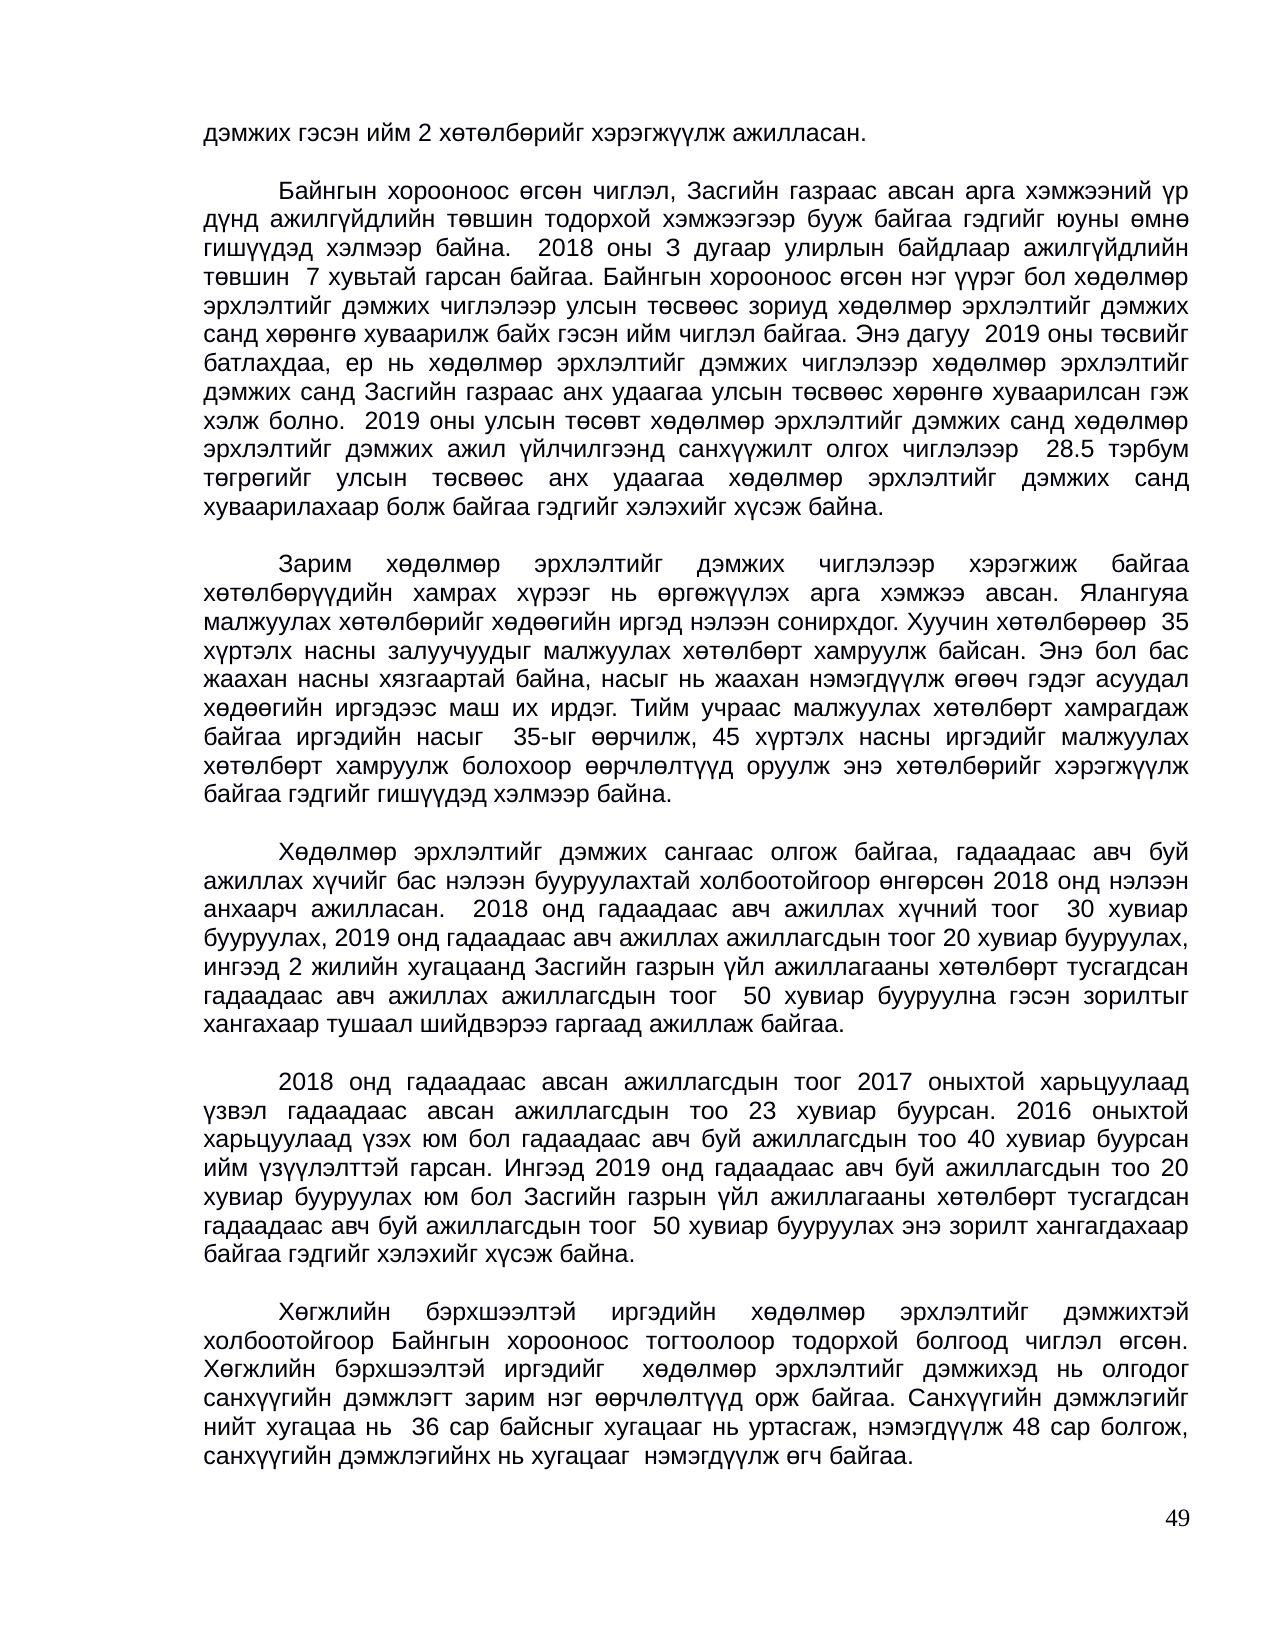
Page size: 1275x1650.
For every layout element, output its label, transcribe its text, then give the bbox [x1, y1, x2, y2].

text Байнгын хорооноос өгсөн чиглэл, Засгийн газраас авсан арга хэмжээний үр дүнд ажилгүйдлийн төвшин тодорхой хэмжээгээр бууж байгаа гэдгийг юуны өмнө гишүүдэд хэлмээр байна. 2018 оны З дугаар улирлын байдлаар ажилгүйдлийн төвшин 7 хувьтай гарсан байгаа. Байнгын хорооноос өгсөн нэг үүрэг бол хөдөлмөр эрхлэлтийг дэмжих чиглэлээр улсын төсвөөс зориуд хөдөлмөр эрхлэлтийг дэмжих санд хөрөнгө хуваарилж байх гэсэн ийм чиглэл байгаа. Энэ дагуу 2019 оны төсвийг батлахдаа, ер нь хөдөлмөр эрхлэлтийг дэмжих чиглэлээр хөдөлмөр эрхлэлтийг дэмжих санд Засгийн газраас анх удаагаа улсын төсвөөс хөрөнгө хуваарилсан гэж хэлж болно. 2019 оны улсын төсөвт хөдөлмөр эрхлэлтийг дэмжих санд хөдөлмөр эрхлэлтийг дэмжих ажил үйлчилгээнд санхүүжилт олгох чиглэлээр 28.5 тэрбум төгрөгийг улсын төсвөөс анх удаагаа хөдөлмөр эрхлэлтийг дэмжих санд хуваарилахаар болж байгаа гэдгийг хэлэхийг хүсэж байна. [203, 176, 1190, 521]
text 2018 онд гадаадаас авсан ажиллагсдын тоог 2017 оныхтой харьцуулаад үзвэл гадаадаас авсан ажиллагсдын тоо 23 хувиар буурсан. 2016 оныхтой харьцуулаад үзэх юм бол гадаадаас авч буй ажиллагсдын тоо 40 хувиар буурсан ийм үзүүлэлттэй гарсан. Ингээд 2019 онд гадаадаас авч буй ажиллагсдын тоо 20 хувиар бууруулах юм бол Засгийн газрын үйл ажиллагааны хөтөлбөрт тусгагдсан гадаадаас авч буй ажиллагсдын тоог 50 хувиар бууруулах энэ зорилт хангагдахаар байгаа гэдгийг хэлэхийг хүсэж байна. [203, 1067, 1190, 1268]
text Зарим хөдөлмөр эрхлэлтийг дэмжих чиглэлээр хэрэгжиж байгаа хөтөлбөрүүдийн хамрах хүрээг нь өргөжүүлэх арга хэмжээ авсан. Ялангуяа малжуулах хөтөлбөрийг хөдөөгийн иргэд нэлээн сонирхдог. Хуучин хөтөлбөрөөр 35 хүртэлх насны залуучуудыг малжуулах хөтөлбөрт хамруулж байсан. Энэ бол бас жаахан насны хязгаартай байна, насыг нь жаахан нэмэгдүүлж өгөөч гэдэг асуудал хөдөөгийн иргэдээс маш их ирдэг. Тийм учраас малжуулах хөтөлбөрт хамрагдаж байгаа иргэдийн насыг 35-ыг өөрчилж, 45 хүртэлх насны иргэдийг малжуулах хөтөлбөрт хамруулж болохоор өөрчлөлтүүд оруулж энэ хөтөлбөрийг хэрэгжүүлж байгаа гэдгийг гишүүдэд хэлмээр байна. [203, 549, 1190, 808]
text Хөгжлийн бэрхшээлтэй иргэдийн хөдөлмөр эрхлэлтийг дэмжихтэй холбоотойгоор Байнгын хорооноос тогтоолоор тодорхой болгоод чиглэл өгсөн. Хөгжлийн бэрхшээлтэй иргэдийг хөдөлмөр эрхлэлтийг дэмжихэд нь олгодог санхүүгийн дэмжлэгт зарим нэг өөрчлөлтүүд орж байгаа. Санхүүгийн дэмжлэгийг нийт хугацаа нь 36 сар байсныг хугацааг нь уртасгаж, нэмэгдүүлж 48 сар болгож, санхүүгийн дэмжлэгийнх нь хугацааг нэмэгдүүлж өгч байгаа. [203, 1297, 1190, 1469]
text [203, 118, 1190, 147]
text Хөдөлмөр эрхлэлтийг дэмжих сангаас олгож байгаа, гадаадаас авч буй ажиллах хүчийг бас нэлээн бууруулахтай холбоотойгоор өнгөрсөн 2018 онд нэлээн анхаарч ажилласан. 2018 онд гадаадаас авч ажиллах хүчний тоог 30 хувиар бууруулах, 2019 онд гадаадаас авч ажиллах ажиллагсдын тоог 20 хувиар бууруулах, ингээд 2 жилийн хугацаанд Засгийн газрын үйл ажиллагааны хөтөлбөрт тусгагдсан гадаадаас авч ажиллах ажиллагсдын тоог 50 хувиар бууруулна гэсэн зорилтыг хангахаар тушаал шийдвэрээ гаргаад ажиллаж байгаа. [203, 837, 1190, 1038]
